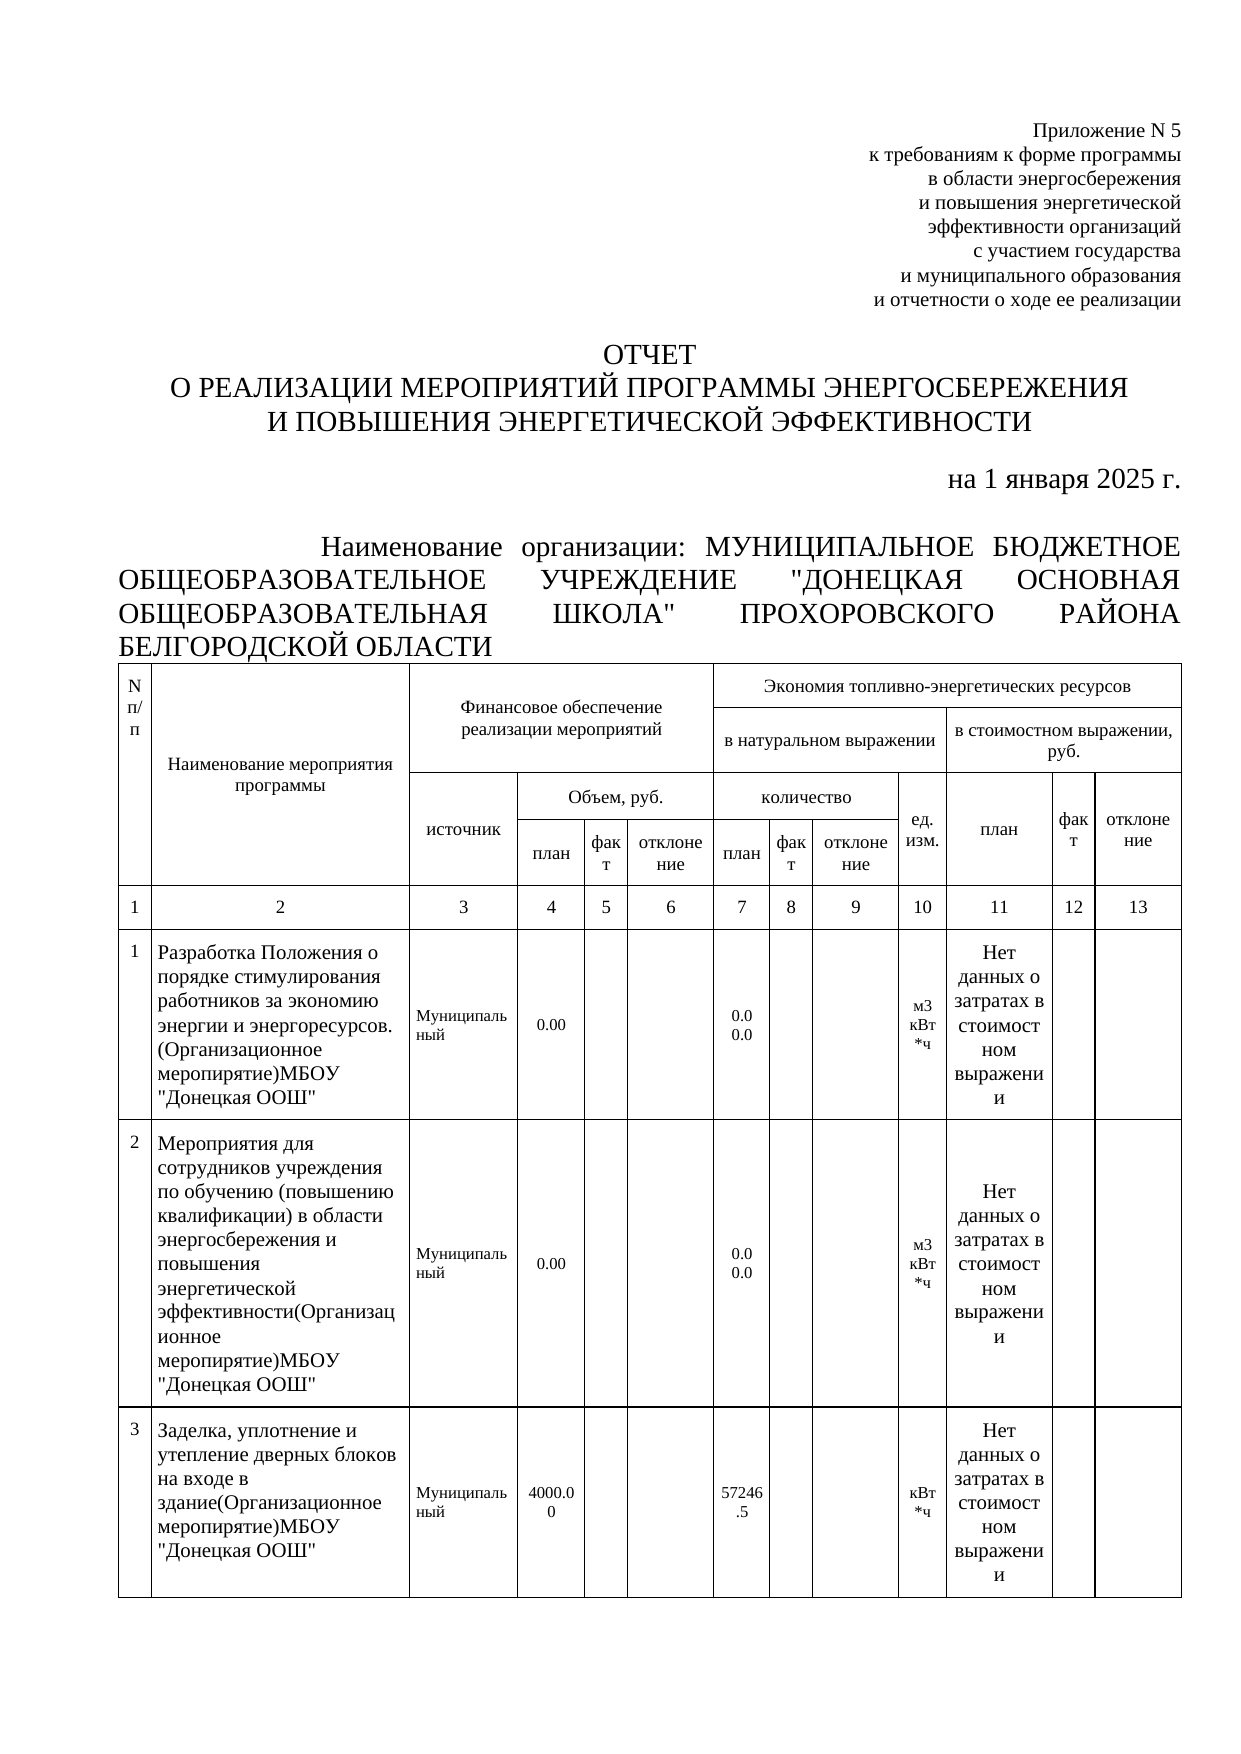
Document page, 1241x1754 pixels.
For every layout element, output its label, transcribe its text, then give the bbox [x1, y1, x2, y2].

table_cell 0.0 0.0 [714, 930, 769, 1119]
table_cell [813, 1120, 898, 1406]
table_cell [1096, 1120, 1181, 1406]
table_cell факт [770, 820, 812, 885]
table_cell 0.00 [518, 1120, 584, 1406]
table_cell 9 [813, 886, 898, 929]
table_cell [1096, 1408, 1181, 1597]
table_cell план [947, 773, 1052, 885]
table_cell 5 [585, 886, 627, 929]
table_cell ед. изм. [899, 773, 946, 885]
table_cell [628, 930, 713, 1119]
table_cell Разработка Положения о порядке стимулирования работников за экономию энергии и энергоресурсов.(Организационное меропирятие)МБОУ "Донецкая ООШ" [152, 930, 409, 1119]
table_cell 57246.5 [714, 1408, 769, 1597]
text с участием государства [118, 238, 1181, 262]
table_cell [628, 1120, 713, 1406]
table_cell 8 [770, 886, 812, 929]
table_cell 11 [947, 886, 1052, 929]
table_cell в натуральном выражении [714, 708, 946, 772]
table_cell 3 [119, 1408, 151, 1597]
table_cell 2 [119, 1120, 151, 1406]
table_cell Объем, руб. [518, 773, 713, 819]
table_cell количество [714, 773, 898, 819]
table_cell [628, 1408, 713, 1597]
table_cell Нет данных о затратах в стоимостном выражении [947, 1120, 1052, 1406]
table_cell 1 [119, 930, 151, 1119]
table_cell Муниципальный [410, 1408, 517, 1597]
table_cell 0.0 0.0 [714, 1120, 769, 1406]
table_cell источник [410, 773, 517, 885]
table_header N п/п [119, 664, 151, 885]
table_cell план [518, 820, 584, 885]
table_cell Нет данных о затратах в стоимостном выражении [947, 930, 1052, 1119]
text к требованиям к форме программы [118, 142, 1181, 166]
table_cell Мероприятия для сотрудников учреждения по обучению (повышению квалификации) в области энергосбережения и повышения энергетической эффективности(Организационное меропирятие)МБОУ "Донецкая ООШ" [152, 1120, 409, 1406]
table_cell в стоимостном выражении, руб. [947, 708, 1181, 772]
table_cell [1053, 930, 1094, 1119]
table_cell [585, 1408, 627, 1597]
text ОТЧЕТ [118, 337, 1181, 371]
table_cell 6 [628, 886, 713, 929]
text и муниципального образования [118, 262, 1181, 287]
table_header Наименование мероприятия программы [152, 664, 409, 885]
table_cell план [714, 820, 769, 885]
table_header Экономия топливно-энергетических ресурсов [714, 664, 1181, 707]
table_cell факт [585, 820, 627, 885]
table_cell [813, 930, 898, 1119]
text эффективности организаций [118, 214, 1181, 238]
table_cell 2 [152, 886, 409, 929]
table_cell [770, 930, 812, 1119]
text и отчетности о ходе ее реализации [118, 287, 1181, 311]
table_cell [770, 1120, 812, 1406]
table_cell Нет данных о затратах в стоимостном выражении [947, 1408, 1052, 1597]
table_cell м3 кВт*ч [899, 1120, 946, 1406]
text в области энергосбережения [118, 166, 1181, 190]
table_cell Муниципальный [410, 1120, 517, 1406]
text Наименование организации: МУНИЦИПАЛЬНОЕ БЮДЖЕТНОЕ ОБЩЕОБРАЗОВАТЕЛЬНОЕ УЧРЕЖДЕНИЕ "ДОНЕЦКАЯ ОСНОВНАЯ ОБЩЕОБРАЗОВАТЕЛЬНАЯ ШКОЛА" ПРОХОРОВСКОГО РАЙОНА БЕЛГОРОДСКОЙ ОБЛАСТИ [118, 529, 1181, 663]
table_cell факт [1053, 773, 1094, 885]
table_cell 1 [119, 886, 151, 929]
table_cell [770, 1408, 812, 1597]
table_cell 4000.00 [518, 1408, 584, 1597]
table_cell 4 [518, 886, 584, 929]
table_cell Заделка, уплотнение и утепление дверных блоков на входе в здание(Организационное меропирятие)МБОУ "Донецкая ООШ" [152, 1408, 409, 1597]
table_cell 0.00 [518, 930, 584, 1119]
table_cell [585, 1120, 627, 1406]
text Приложение N 5 [118, 118, 1181, 142]
text О РЕАЛИЗАЦИИ МЕРОПРИЯТИЙ ПРОГРАММЫ ЭНЕРГОСБЕРЕЖЕНИЯ [118, 371, 1181, 404]
text И ПОВЫШЕНИЯ ЭНЕРГЕТИЧЕСКОЙ ЭФФЕКТИВНОСТИ [118, 404, 1181, 438]
table_cell 3 [410, 886, 517, 929]
text и повышения энергетической [118, 190, 1181, 214]
table_cell м3 кВт*ч [899, 930, 946, 1119]
table_header Финансовое обеспечение реализации мероприятий [410, 664, 713, 772]
table_cell 12 [1053, 886, 1094, 929]
table_cell 13 [1096, 886, 1181, 929]
table_cell [585, 930, 627, 1119]
table_cell кВт*ч [899, 1408, 946, 1597]
table_cell отклонение [628, 820, 713, 885]
table_cell Муниципальный [410, 930, 517, 1119]
table_cell [1053, 1120, 1094, 1406]
table_cell 10 [899, 886, 946, 929]
table_cell отклонение [1096, 773, 1181, 885]
table_cell отклонение [813, 820, 898, 885]
table_cell [1053, 1408, 1094, 1597]
text на 1 января 2025 г. [118, 462, 1181, 495]
table_cell 7 [714, 886, 769, 929]
table_cell [813, 1408, 898, 1597]
table_cell [1096, 930, 1181, 1119]
